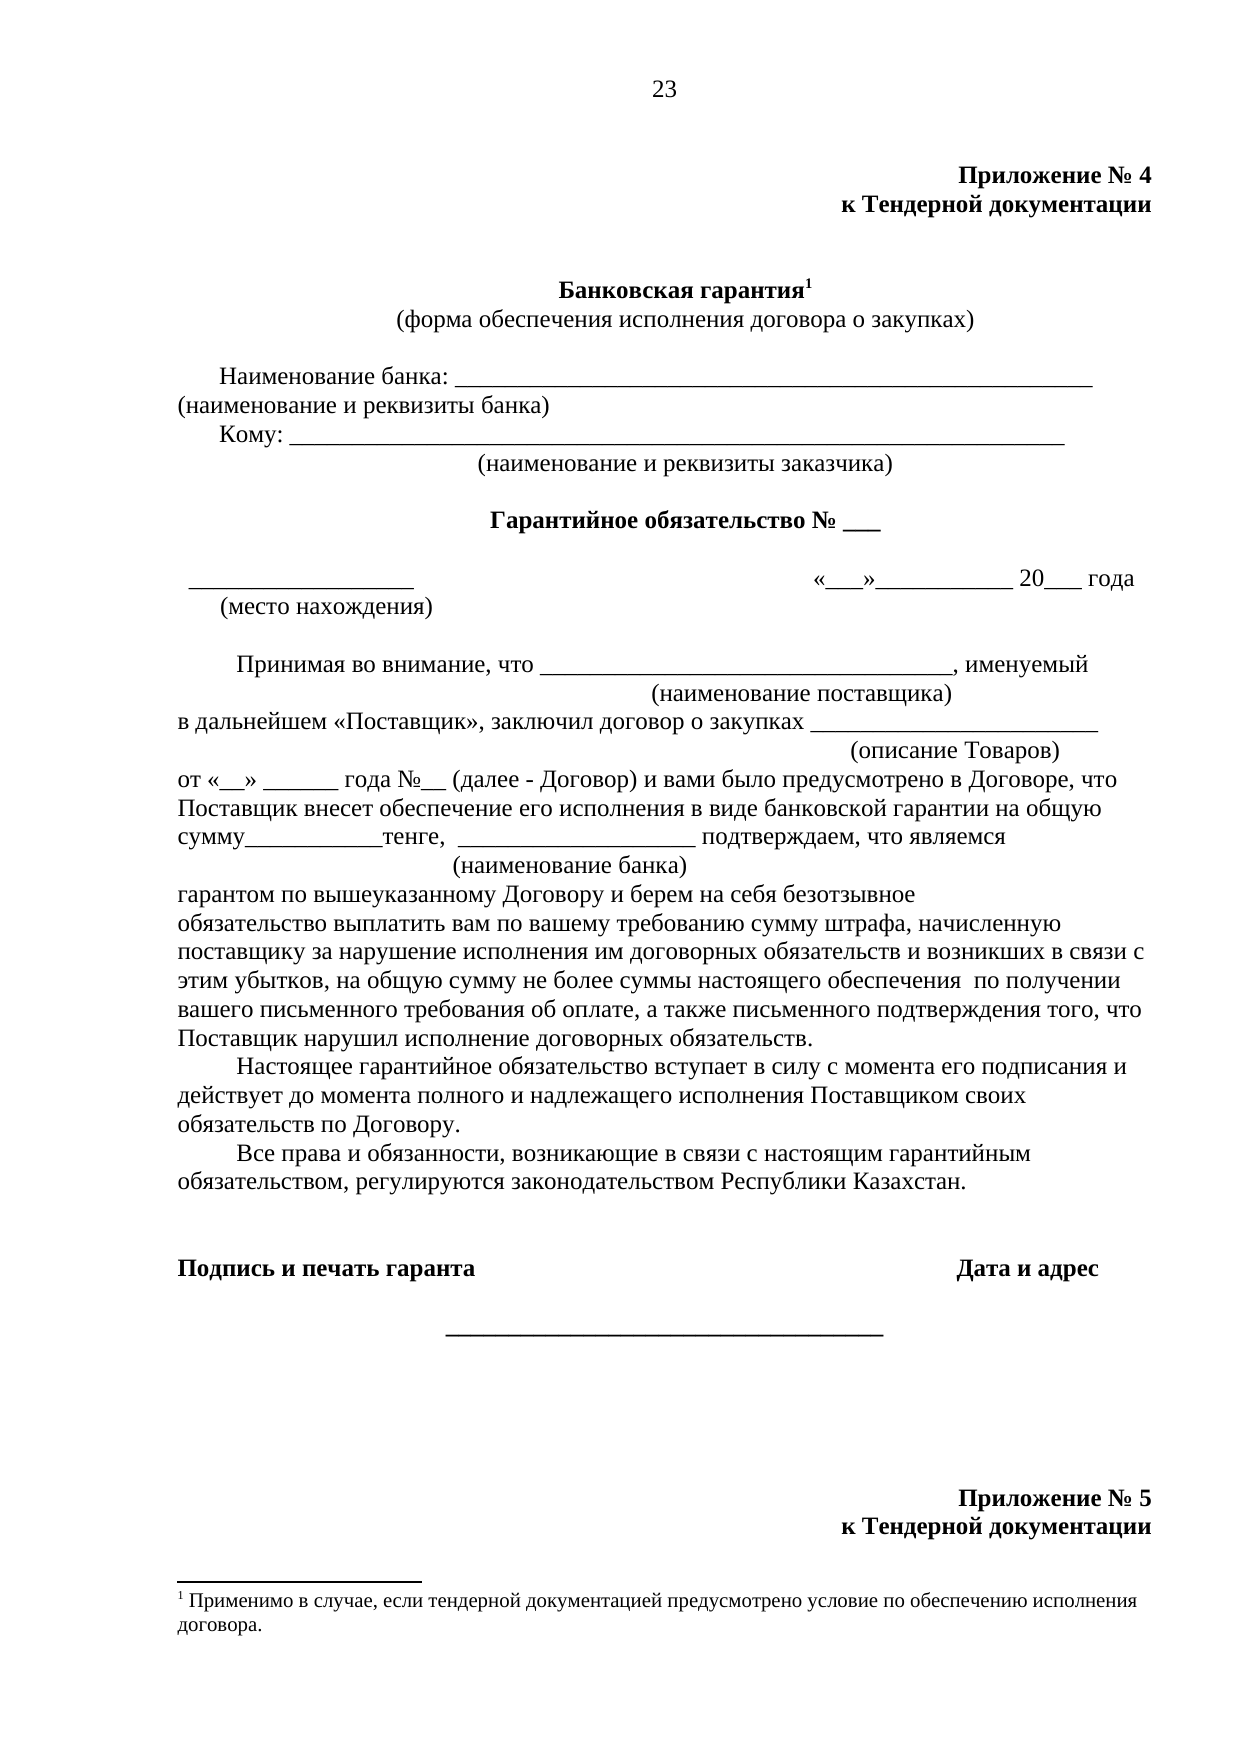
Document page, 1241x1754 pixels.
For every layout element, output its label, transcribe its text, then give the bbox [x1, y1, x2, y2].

text Приложение № 4 [797, 160, 1152, 189]
text (наименование банка) [177, 850, 1152, 879]
text (описание Товаров) [177, 735, 1152, 764]
text Все права и обязанности, возникающие в связи с настоящим гарантийным обязательством, регулируются законодательством Республики Казахстан. [177, 1138, 1152, 1195]
text Настоящее гарантийное обязательство вступает в силу с момента его подписания и действует до момента полного и надлежащего исполнения Поставщиком своих обязательств по Договору. [177, 1051, 1152, 1138]
text Гарантийное обязательство № ___ [177, 505, 1152, 534]
table_header __________________ (место нахождения) [177, 563, 664, 620]
text (наименование и реквизиты заказчика) [177, 448, 1152, 476]
text Наименование банка: ___________________________________________________ (наименование и реквизиты банка) [177, 361, 1152, 419]
text в дальнейшем «Поставщик», заключил договор о закупках _______________________ [177, 706, 1152, 735]
text (форма обеспечения исполнения договора о закупках) [177, 304, 1152, 333]
text гарантом по вышеуказанному Договору и берем на себя безотзывное обязательство выплатить вам по вашему требованию сумму штрафа, начисленную поставщику за нарушение исполнения им договорных обязательств и возникших в связи с этим убытков, на общую сумму не более суммы настоящего обеспечения по получении вашего письменного требования об оплате, а также письменного подтверждения того, что Поставщик нарушил исполнение договорных обязательств. [177, 879, 1152, 1051]
text от «__» ______ года №__ (далее - Договор) и вами было предусмотрено в Договоре, что Поставщик внесет обеспечение его исполнения в виде банковской гарантии на общую сумму___________тенге, ___________________ подтверждаем, что являемся [177, 764, 1152, 850]
text Приложение № 5 [827, 1483, 1152, 1511]
text Подпись и печать гаранта Дата и адрес [177, 1253, 1152, 1281]
text Кому: ______________________________________________________________ [177, 419, 1152, 448]
text Банковская гарантия [177, 275, 1152, 304]
text (наименование поставщика) [177, 678, 1152, 706]
text ___________________________________ [177, 1310, 1152, 1339]
text к Тендерной документации [827, 1511, 1152, 1540]
text к Тендерной документации [797, 189, 1152, 218]
text Принимая во внимание, что _________________________________, именуемый [177, 649, 1152, 678]
table_header «___»___________ 20___ года [664, 563, 1152, 620]
